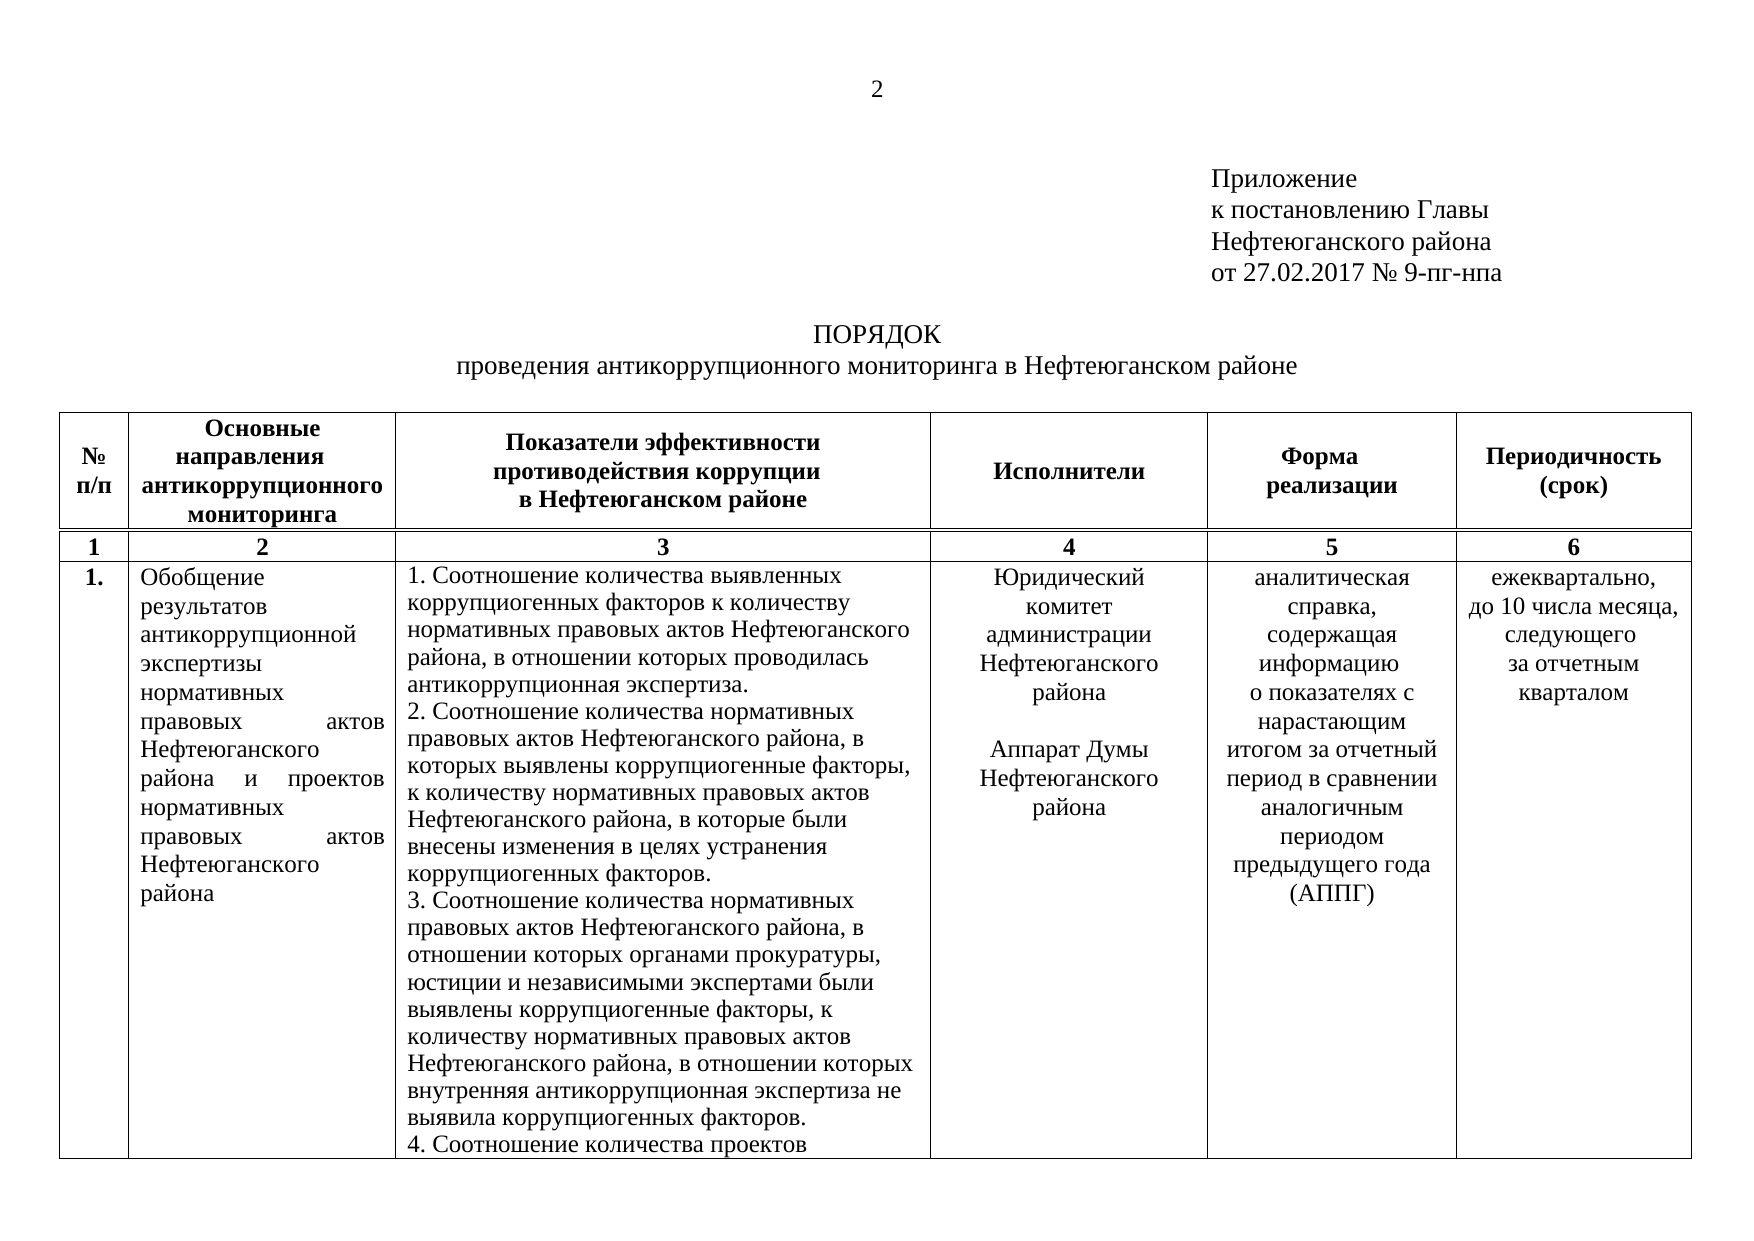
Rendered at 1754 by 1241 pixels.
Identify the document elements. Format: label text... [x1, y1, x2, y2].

table_header 6 [1457, 532, 1691, 561]
table_header 4 [931, 532, 1207, 561]
table_header Основные направления антикоррупционного мониторинга [129, 413, 395, 528]
title ПОРЯДОК [118, 318, 1636, 349]
text от 27.02.2017 № 9-пг-нпа [1211, 256, 1636, 287]
table_header 2 [129, 532, 395, 561]
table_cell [1457, 562, 1691, 1158]
text к постановлению Главы Нефтеюганского района [1211, 194, 1636, 256]
table_header 1 [60, 532, 128, 561]
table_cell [129, 562, 395, 1158]
table_header № п/п [60, 413, 128, 528]
table_header 5 [1208, 532, 1456, 561]
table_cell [396, 562, 930, 1158]
table_header Показатели эффективности противодействия коррупции в Нефтеюганском районе [396, 413, 930, 528]
table_header Исполнители [931, 413, 1207, 528]
table_header Периодичность (срок) [1457, 413, 1691, 528]
table_header 3 [396, 532, 930, 561]
title проведения антикоррупционного мониторинга в Нефтеюганском районе [118, 349, 1636, 381]
table_header Форма реализации [1208, 413, 1456, 528]
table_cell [1208, 562, 1456, 1158]
table_cell 1. [60, 562, 128, 1158]
text Приложение [1211, 162, 1636, 194]
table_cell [931, 562, 1207, 1158]
